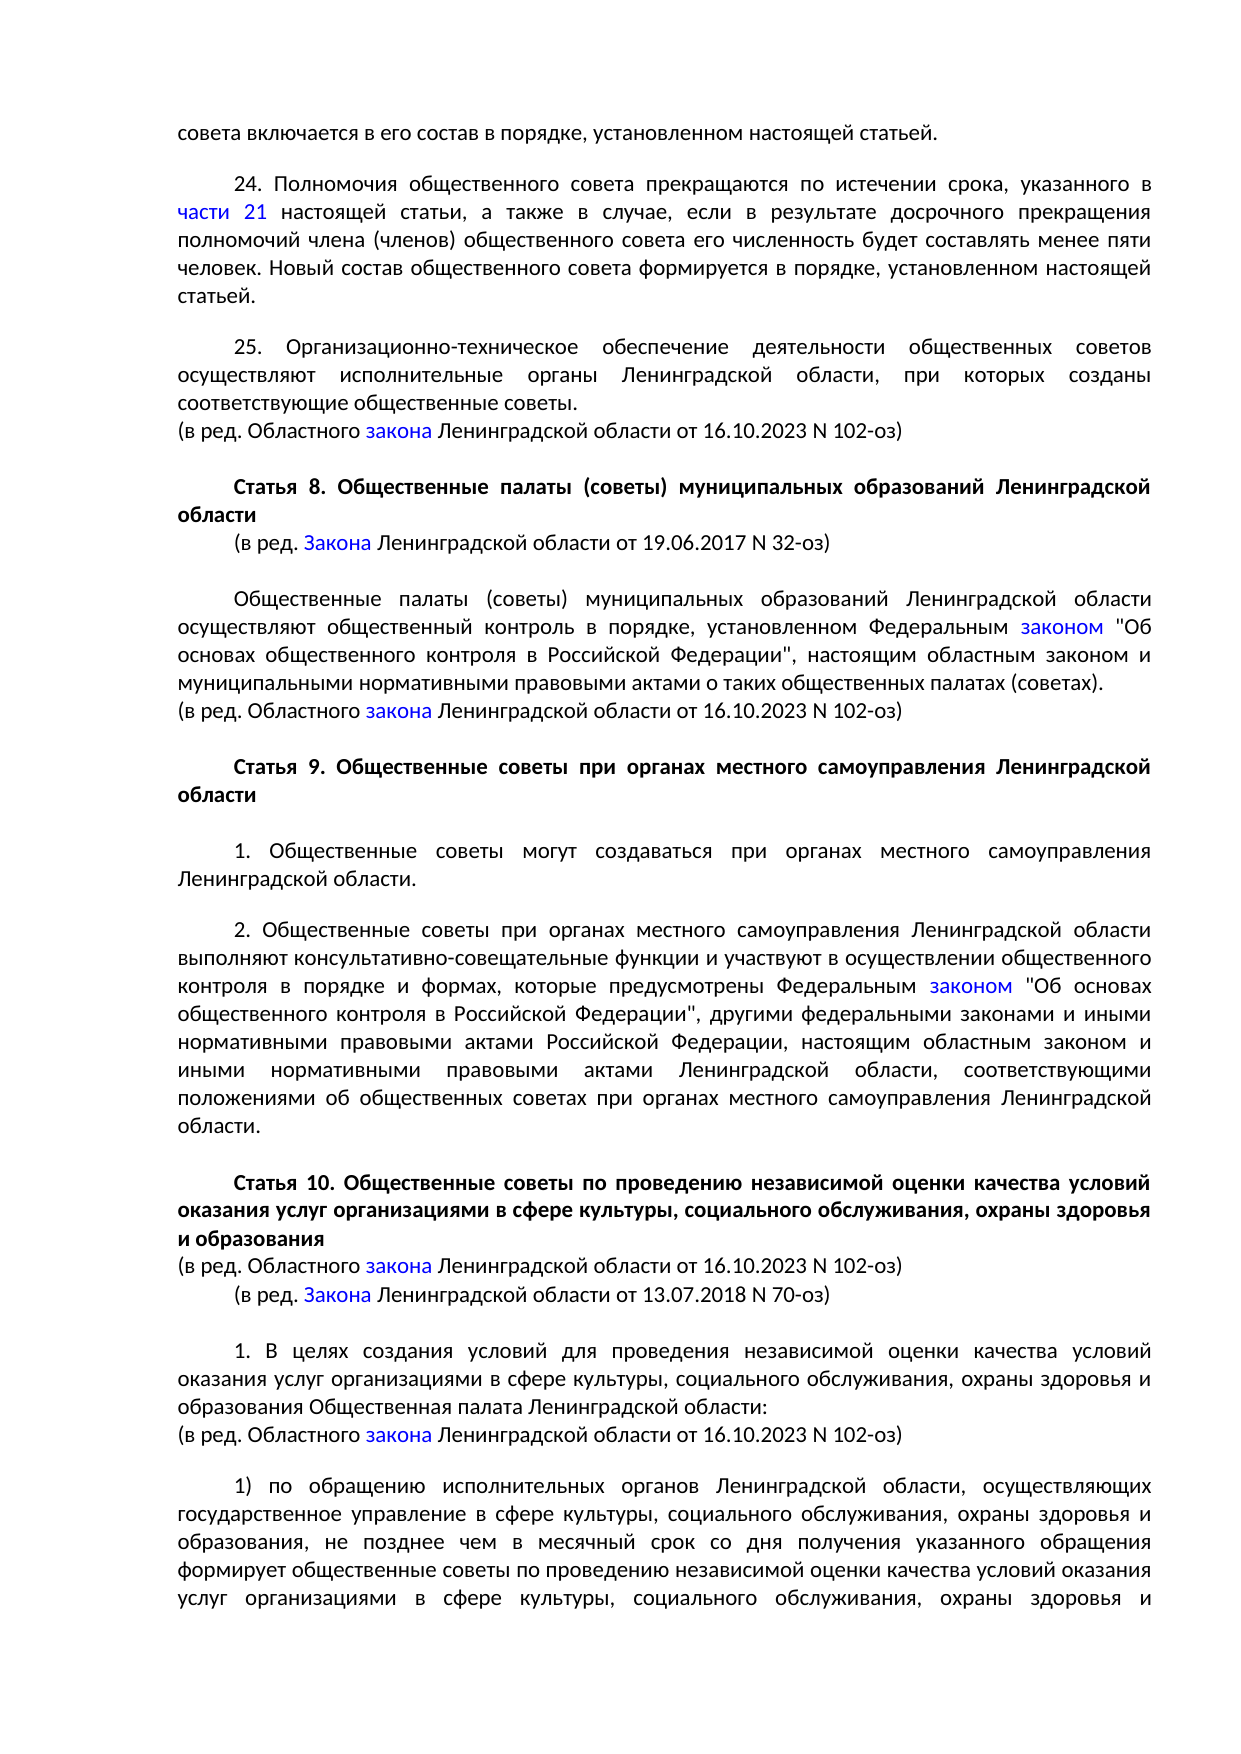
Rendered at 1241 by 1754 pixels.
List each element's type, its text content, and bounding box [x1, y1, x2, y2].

text 25. Организационно-техническое обеспечение деятельности общественных советов осуществляют исполнительные органы Ленинградской области, при которых созданы соответствующие общественные советы. [177, 332, 1152, 416]
text (в ред. Областного закона Ленинградской области от 16.10.2023 N 102-оз) [177, 1252, 1152, 1280]
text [177, 118, 1152, 146]
text Общественные палаты (советы) муниципальных образований Ленинградской области осуществляют общественный контроль в порядке, установленном Федеральным законом "Об основах общественного контроля в Российской Федерации", настоящим областным законом и муниципальными нормативными правовыми актами о таких общественных палатах (советах). [177, 584, 1152, 696]
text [177, 1471, 1152, 1611]
text 1. Общественные советы могут создаваться при органах местного самоуправления Ленинградской области. [177, 836, 1152, 892]
text (в ред. Закона Ленинградской области от 19.06.2017 N 32-оз) [177, 528, 1152, 556]
text (в ред. Областного закона Ленинградской области от 16.10.2023 N 102-оз) [177, 1420, 1152, 1448]
title Статья 8. Общественные палаты (советы) муниципальных образований Ленинградской области [177, 472, 1152, 528]
text (в ред. Закона Ленинградской области от 13.07.2018 N 70-оз) [177, 1280, 1152, 1308]
text 24. Полномочия общественного совета прекращаются по истечении срока, указанного в части 21 настоящей статьи, а также в случае, если в результате досрочного прекращения полномочий члена (членов) общественного совета его численность будет составлять менее пяти человек. Новый состав общественного совета формируется в порядке, установленном настоящей статьей. [177, 169, 1152, 309]
text (в ред. Областного закона Ленинградской области от 16.10.2023 N 102-оз) [177, 416, 1152, 444]
title Статья 9. Общественные советы при органах местного самоуправления Ленинградской области [177, 752, 1152, 808]
text 2. Общественные советы при органах местного самоуправления Ленинградской области выполняют консультативно-совещательные функции и участвуют в осуществлении общественного контроля в порядке и формах, которые предусмотрены Федеральным законом "Об основах общественного контроля в Российской Федерации", другими федеральными законами и иными нормативными правовыми актами Российской Федерации, настоящим областным законом и иными нормативными правовыми актами Ленинградской области, соответствующими положениями об общественных советах при органах местного самоуправления Ленинградской области. [177, 915, 1152, 1139]
text (в ред. Областного закона Ленинградской области от 16.10.2023 N 102-оз) [177, 696, 1152, 724]
text 1. В целях создания условий для проведения независимой оценки качества условий оказания услуг организациями в сфере культуры, социального обслуживания, охраны здоровья и образования Общественная палата Ленинградской области: [177, 1336, 1152, 1420]
title Статья 10. Общественные советы по проведению независимой оценки качества условий оказания услуг организациями в сфере культуры, социального обслуживания, охраны здоровья и образования [177, 1168, 1152, 1252]
